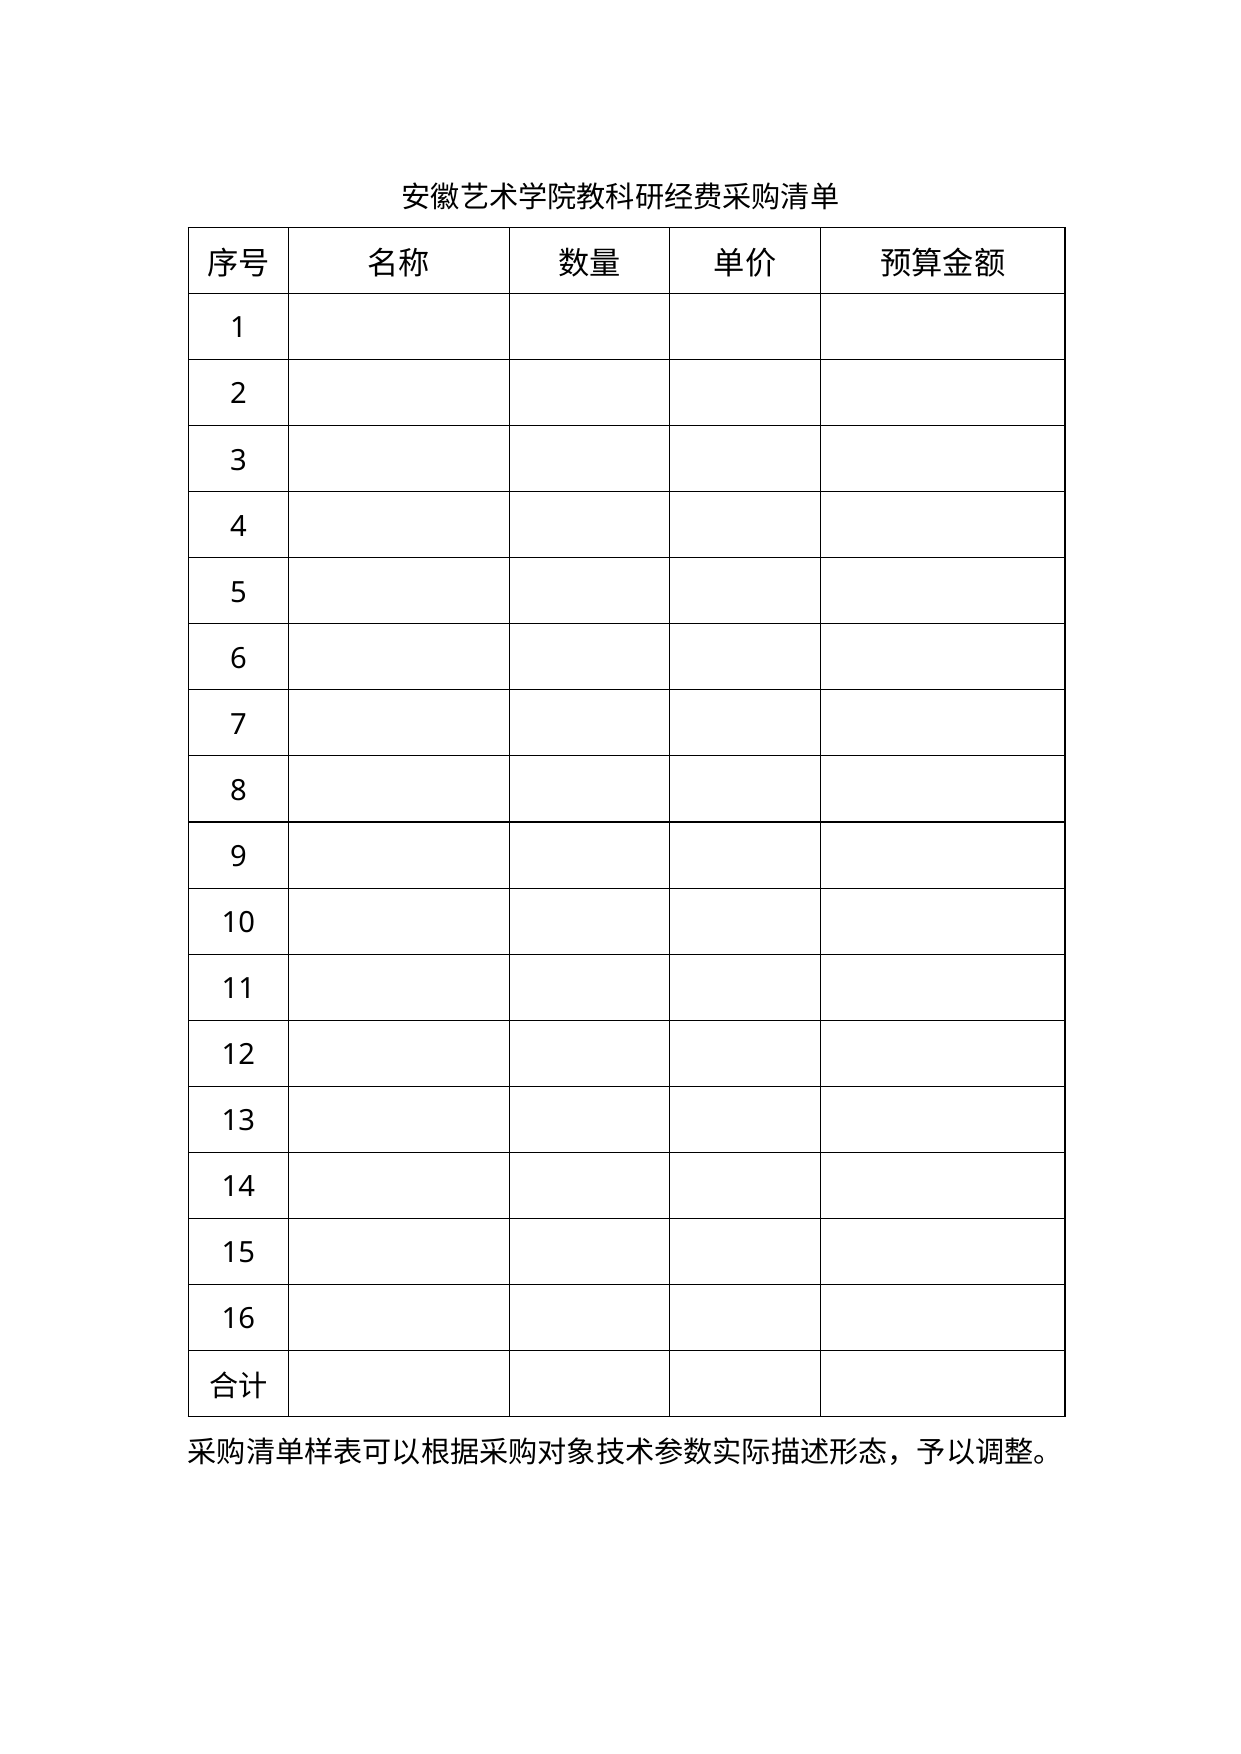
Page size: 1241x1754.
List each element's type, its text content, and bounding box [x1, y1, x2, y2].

table_cell [289, 558, 509, 623]
table_cell 14 [189, 1153, 288, 1218]
table_cell [289, 823, 509, 887]
table_cell 5 [189, 558, 288, 623]
table_cell [670, 756, 820, 821]
table_cell [510, 1285, 669, 1350]
table_cell [821, 690, 1064, 755]
table_cell [821, 1153, 1064, 1218]
table_cell [289, 492, 509, 557]
table_cell [289, 955, 509, 1019]
table_cell [821, 492, 1064, 557]
table_cell [289, 756, 509, 821]
table_cell [289, 1285, 509, 1350]
table_cell 7 [189, 690, 288, 755]
table_cell [821, 1087, 1064, 1152]
table_cell [289, 889, 509, 953]
table_cell 12 [189, 1021, 288, 1086]
table_cell 3 [189, 426, 288, 491]
table_header 数量 [510, 228, 669, 293]
table_cell [289, 1087, 509, 1152]
table_cell 8 [189, 756, 288, 821]
table_cell [821, 624, 1064, 689]
table_cell [510, 823, 669, 887]
table_cell [510, 1351, 669, 1416]
table_cell [821, 1285, 1064, 1350]
table_cell [510, 756, 669, 821]
table_cell [289, 360, 509, 425]
table_cell [289, 690, 509, 755]
table_cell [289, 1153, 509, 1218]
text 采购清单样表可以根据采购对象技术参数实际描述形态，予以调整。 [187, 1417, 1053, 1482]
table_cell [670, 426, 820, 491]
table_cell [510, 492, 669, 557]
table_cell [510, 1219, 669, 1284]
table_cell [670, 360, 820, 425]
table_cell [821, 426, 1064, 491]
table_cell 16 [189, 1285, 288, 1350]
table_cell [670, 294, 820, 359]
table_cell [821, 1351, 1064, 1416]
table_cell [510, 360, 669, 425]
table_cell [670, 823, 820, 887]
table_cell 合计 [189, 1351, 288, 1416]
table_cell [670, 955, 820, 1019]
table_cell 4 [189, 492, 288, 557]
table_header 预算金额 [821, 228, 1064, 293]
table_cell [510, 1153, 669, 1218]
table_cell [510, 426, 669, 491]
table_cell [821, 955, 1064, 1019]
table_cell 9 [189, 823, 288, 887]
table_cell [670, 1285, 820, 1350]
table_cell [670, 558, 820, 623]
table_cell [670, 690, 820, 755]
table_cell [670, 1021, 820, 1086]
table_cell [821, 1021, 1064, 1086]
table_cell [510, 690, 669, 755]
table_cell 1 [189, 294, 288, 359]
table_cell [289, 426, 509, 491]
table_cell [289, 624, 509, 689]
table_header 序号 [189, 228, 288, 293]
table_cell [821, 1219, 1064, 1284]
table_header 名称 [289, 228, 509, 293]
table_cell [670, 492, 820, 557]
table_cell [510, 624, 669, 689]
table_header 单价 [670, 228, 820, 293]
table_cell [670, 1153, 820, 1218]
table_cell 10 [189, 889, 288, 953]
table_cell 6 [189, 624, 288, 689]
table_cell [510, 889, 669, 953]
table_cell [510, 294, 669, 359]
table_cell [289, 1351, 509, 1416]
table_cell [510, 1021, 669, 1086]
table_cell [821, 360, 1064, 425]
table_cell [821, 294, 1064, 359]
table_cell [821, 889, 1064, 953]
table_cell [670, 1351, 820, 1416]
table_cell [510, 1087, 669, 1152]
table_cell [289, 1021, 509, 1086]
table_cell [821, 823, 1064, 887]
table_cell 13 [189, 1087, 288, 1152]
table_cell [670, 1087, 820, 1152]
table_cell [289, 1219, 509, 1284]
table_cell [670, 889, 820, 953]
table_cell [821, 756, 1064, 821]
table_cell 11 [189, 955, 288, 1019]
text 安徽艺术学院教科研经费采购清单 [187, 162, 1053, 227]
table_cell [510, 558, 669, 623]
table_cell [670, 624, 820, 689]
table_cell 15 [189, 1219, 288, 1284]
table_cell [510, 955, 669, 1019]
table_cell [289, 294, 509, 359]
table_cell 2 [189, 360, 288, 425]
table_cell [821, 558, 1064, 623]
table_cell [670, 1219, 820, 1284]
